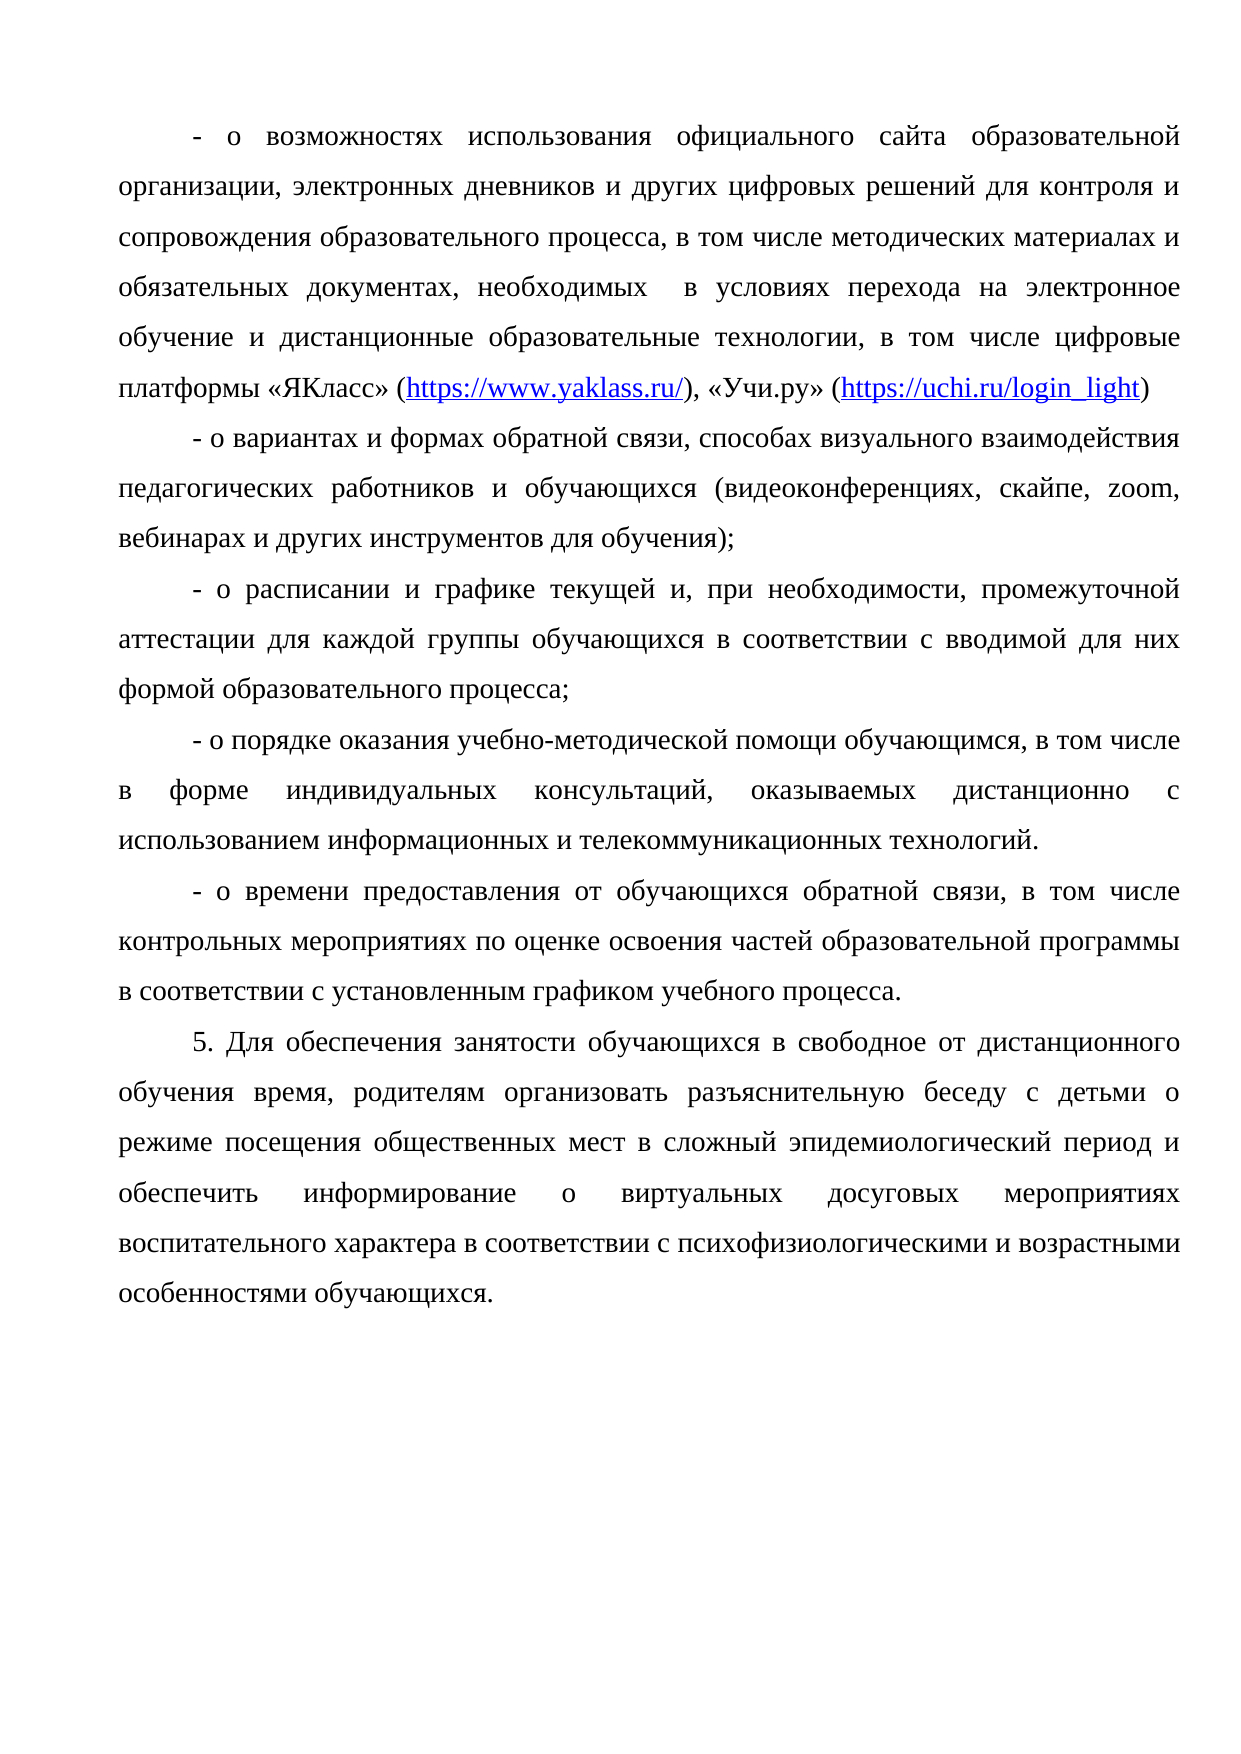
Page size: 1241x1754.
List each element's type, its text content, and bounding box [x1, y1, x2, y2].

list - о расписании и графике текущей и, при необходимости, промежуточной аттестации для каждой группы обучающихся в соответствии с вводимой для них формой образовательного процесса; [118, 571, 1181, 705]
list - о возможностях использования официального сайта образовательной организации, электронных дневников и других цифровых решений для контроля и сопровождения образовательного процесса, в том числе методических материалах и обязательных документах, необходимых в условиях перехода на электронное обучение и дистанционные образовательные технологии, в том числе цифровые платформы «ЯКласс» (https://www.yaklass.ru/), «Учи.ру» (https://uchi.ru/login_light) [118, 118, 1181, 403]
list - о порядке оказания учебно-методической помощи обучающимся, в том числе в форме индивидуальных консультаций, оказываемых дистанционно с использованием информационных и телекоммуникационных технологий. [118, 722, 1181, 856]
list - о вариантах и формах обратной связи, способах визуального взаимодействия педагогических работников и обучающихся (видеоконференциях, скайпе, zoom, вебинарах и других инструментов для обучения); [118, 420, 1181, 554]
list - о времени предоставления от обучающихся обратной связи, в том числе контрольных мероприятиях по оценке освоения частей образовательной программы в соответствии с установленным графиком учебного процесса. [118, 873, 1181, 1007]
list 5. Для обеспечения занятости обучающихся в свободное от дистанционного обучения время, родителям организовать разъяснительную беседу с детьми о режиме посещения общественных мест в сложный эпидемиологический период и обеспечить информирование о виртуальных досуговых мероприятиях воспитательного характера в соответствии с психофизиологическими и возрастными особенностями обучающихся. [118, 1024, 1181, 1309]
